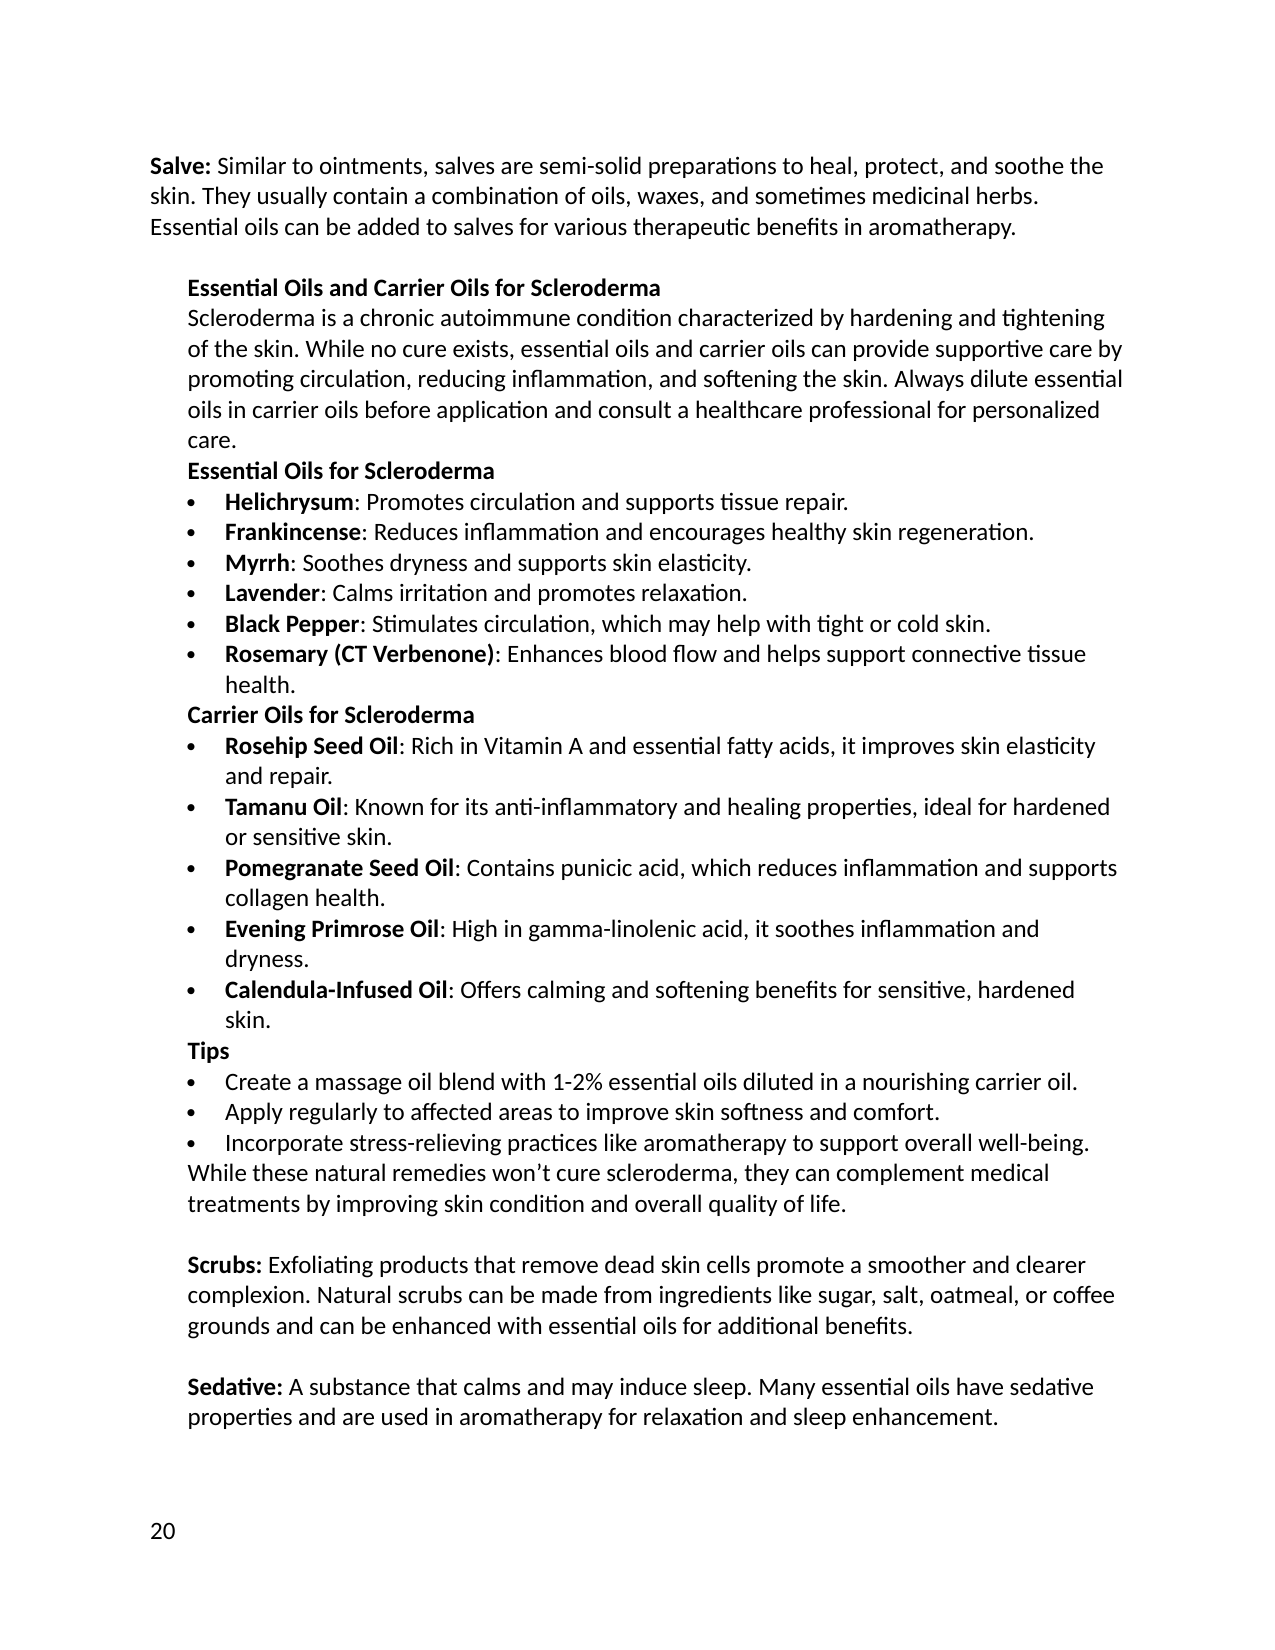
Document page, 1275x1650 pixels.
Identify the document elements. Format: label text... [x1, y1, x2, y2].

list Rosemary (CT Verbenone): Enhances blood flow and helps support connective tissue health. [187, 638, 1125, 699]
list Rosehip Seed Oil: Rich in Vitamin A and essential fatty acids, it improves skin elasticity and repair. [187, 730, 1125, 791]
text Essential Oils for Scleroderma [187, 455, 1125, 486]
list Pomegranate Seed Oil: Contains punicic acid, which reduces inflammation and supports collagen health. [187, 852, 1125, 913]
list Lavender: Calms irritation and promotes relaxation. [187, 577, 1125, 608]
list Myrrh: Soothes dryness and supports skin elasticity. [187, 547, 1125, 577]
list Incorporate stress-relieving practices like aromatherapy to support overall well-being. [187, 1127, 1125, 1157]
text Tips [187, 1035, 1125, 1066]
list Evening Primrose Oil: High in gamma-linolenic acid, it soothes inflammation and dryness. [187, 913, 1125, 974]
text While these natural remedies won’t cure scleroderma, they can complement medical treatments by improving skin condition and overall quality of life. [187, 1157, 1125, 1218]
text Sedative: A substance that calms and may induce sleep. Many essential oils have sedative properties and are used in aromatherapy for relaxation and sleep enhancement. [187, 1371, 1125, 1432]
list Apply regularly to affected areas to improve skin softness and comfort. [187, 1096, 1125, 1127]
text Scrubs: Exfoliating products that remove dead skin cells promote a smoother and clearer complexion. Natural scrubs can be made from ingredients like sugar, salt, oatmeal, or coffee grounds and can be enhanced with essential oils for additional benefits. [187, 1249, 1125, 1340]
list Tamanu Oil: Known for its anti-inflammatory and healing properties, ideal for hardened or sensitive skin. [187, 791, 1125, 852]
list Create a massage oil blend with 1-2% essential oils diluted in a nourishing carrier oil. [187, 1066, 1125, 1096]
list Frankincense: Reduces inflammation and encourages healthy skin regeneration. [187, 516, 1125, 547]
text Salve: Similar to ointments, salves are semi-solid preparations to heal, protect, and soothe the skin. They usually contain a combination of oils, waxes, and sometimes medicinal herbs. Essential oils can be added to salves for various therapeutic benefits in aromatherapy. [150, 150, 1125, 242]
list Helichrysum: Promotes circulation and supports tissue repair. [187, 486, 1125, 516]
text Essential Oils and Carrier Oils for Scleroderma Scleroderma is a chronic autoimmune condition characterized by hardening and tightening of the skin. While no cure exists, essential oils and carrier oils can provide supportive care by promoting circulation, reducing inflammation, and softening the skin. Always dilute essential oils in carrier oils before application and consult a healthcare professional for personalized care. [187, 272, 1125, 455]
list Calendula-Infused Oil: Offers calming and softening benefits for sensitive, hardened skin. [187, 974, 1125, 1035]
text Carrier Oils for Scleroderma [187, 699, 1125, 730]
list Black Pepper: Stimulates circulation, which may help with tight or cold skin. [187, 608, 1125, 638]
